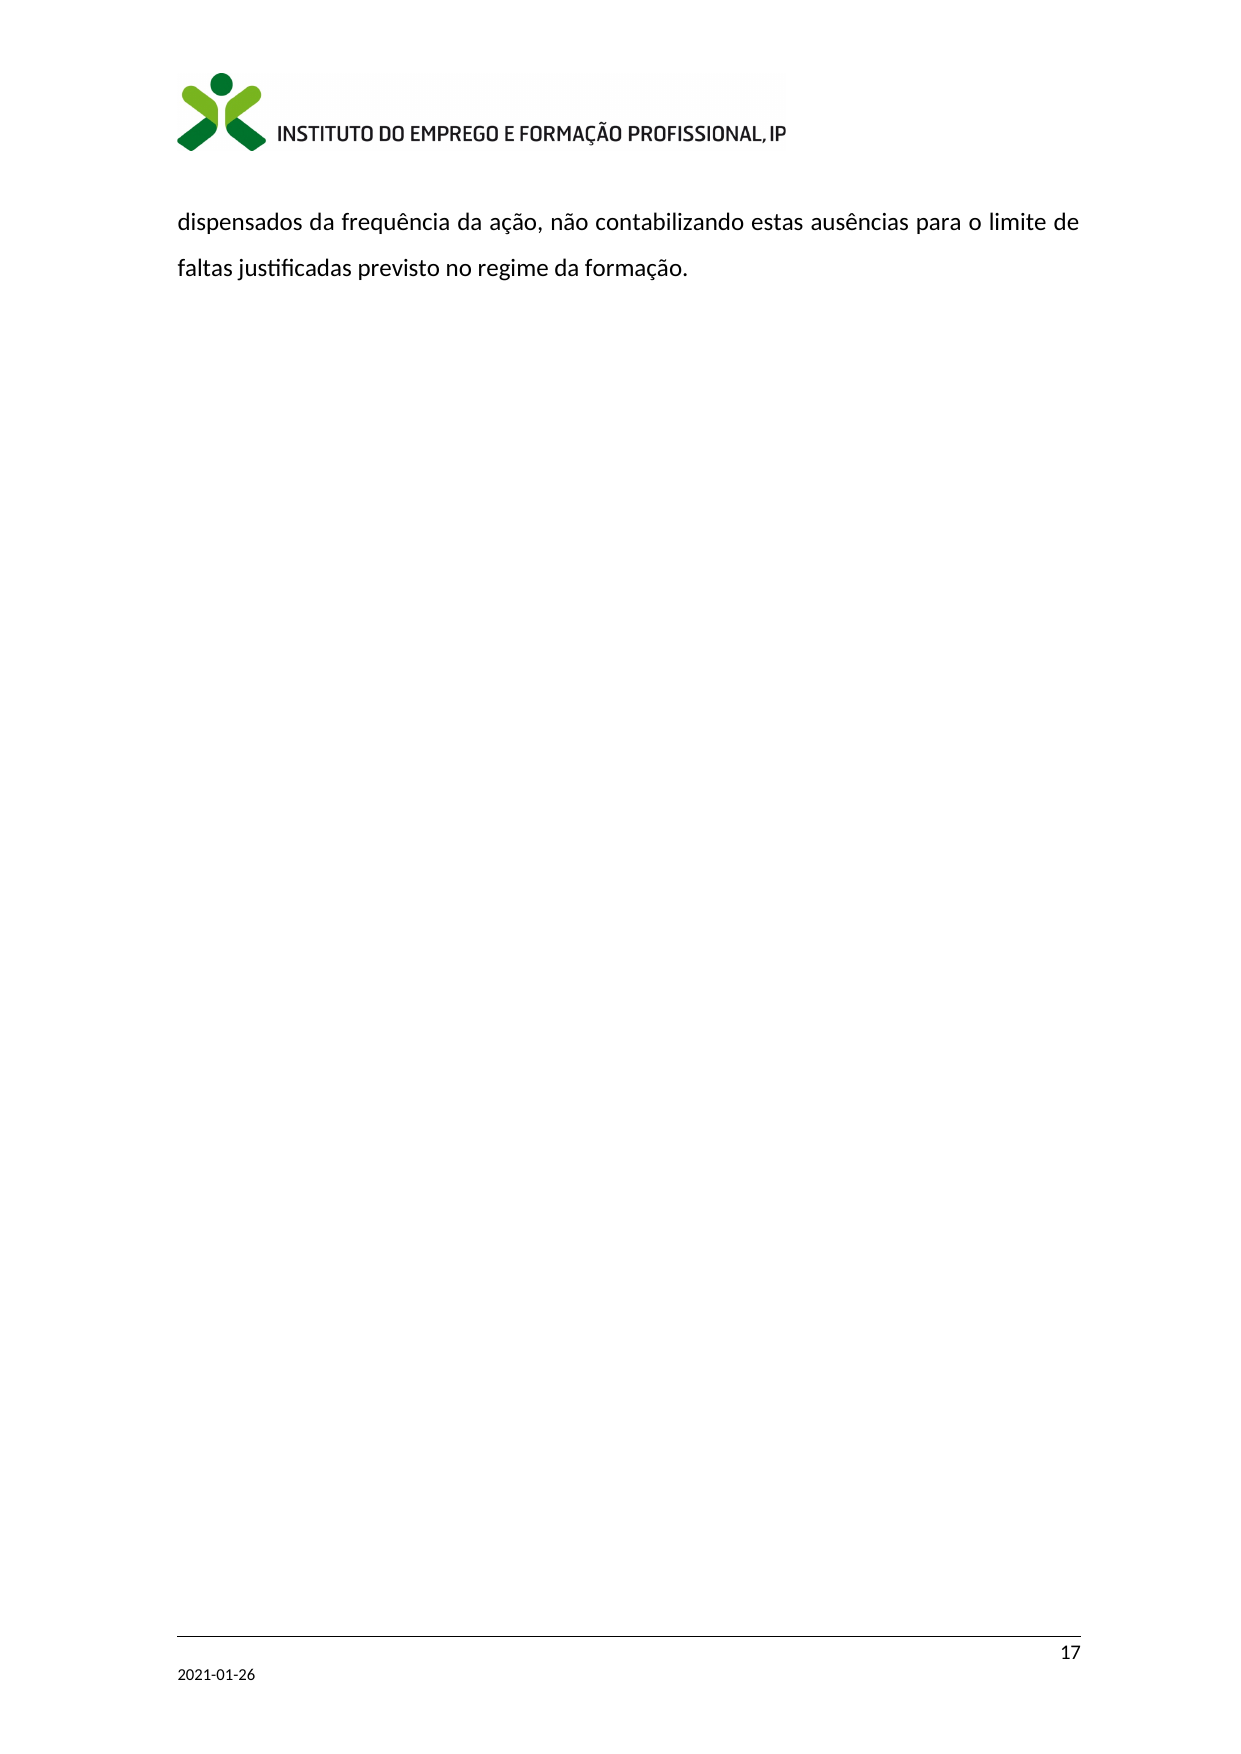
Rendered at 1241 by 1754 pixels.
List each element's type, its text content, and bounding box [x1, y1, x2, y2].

picture [177, 73, 786, 151]
